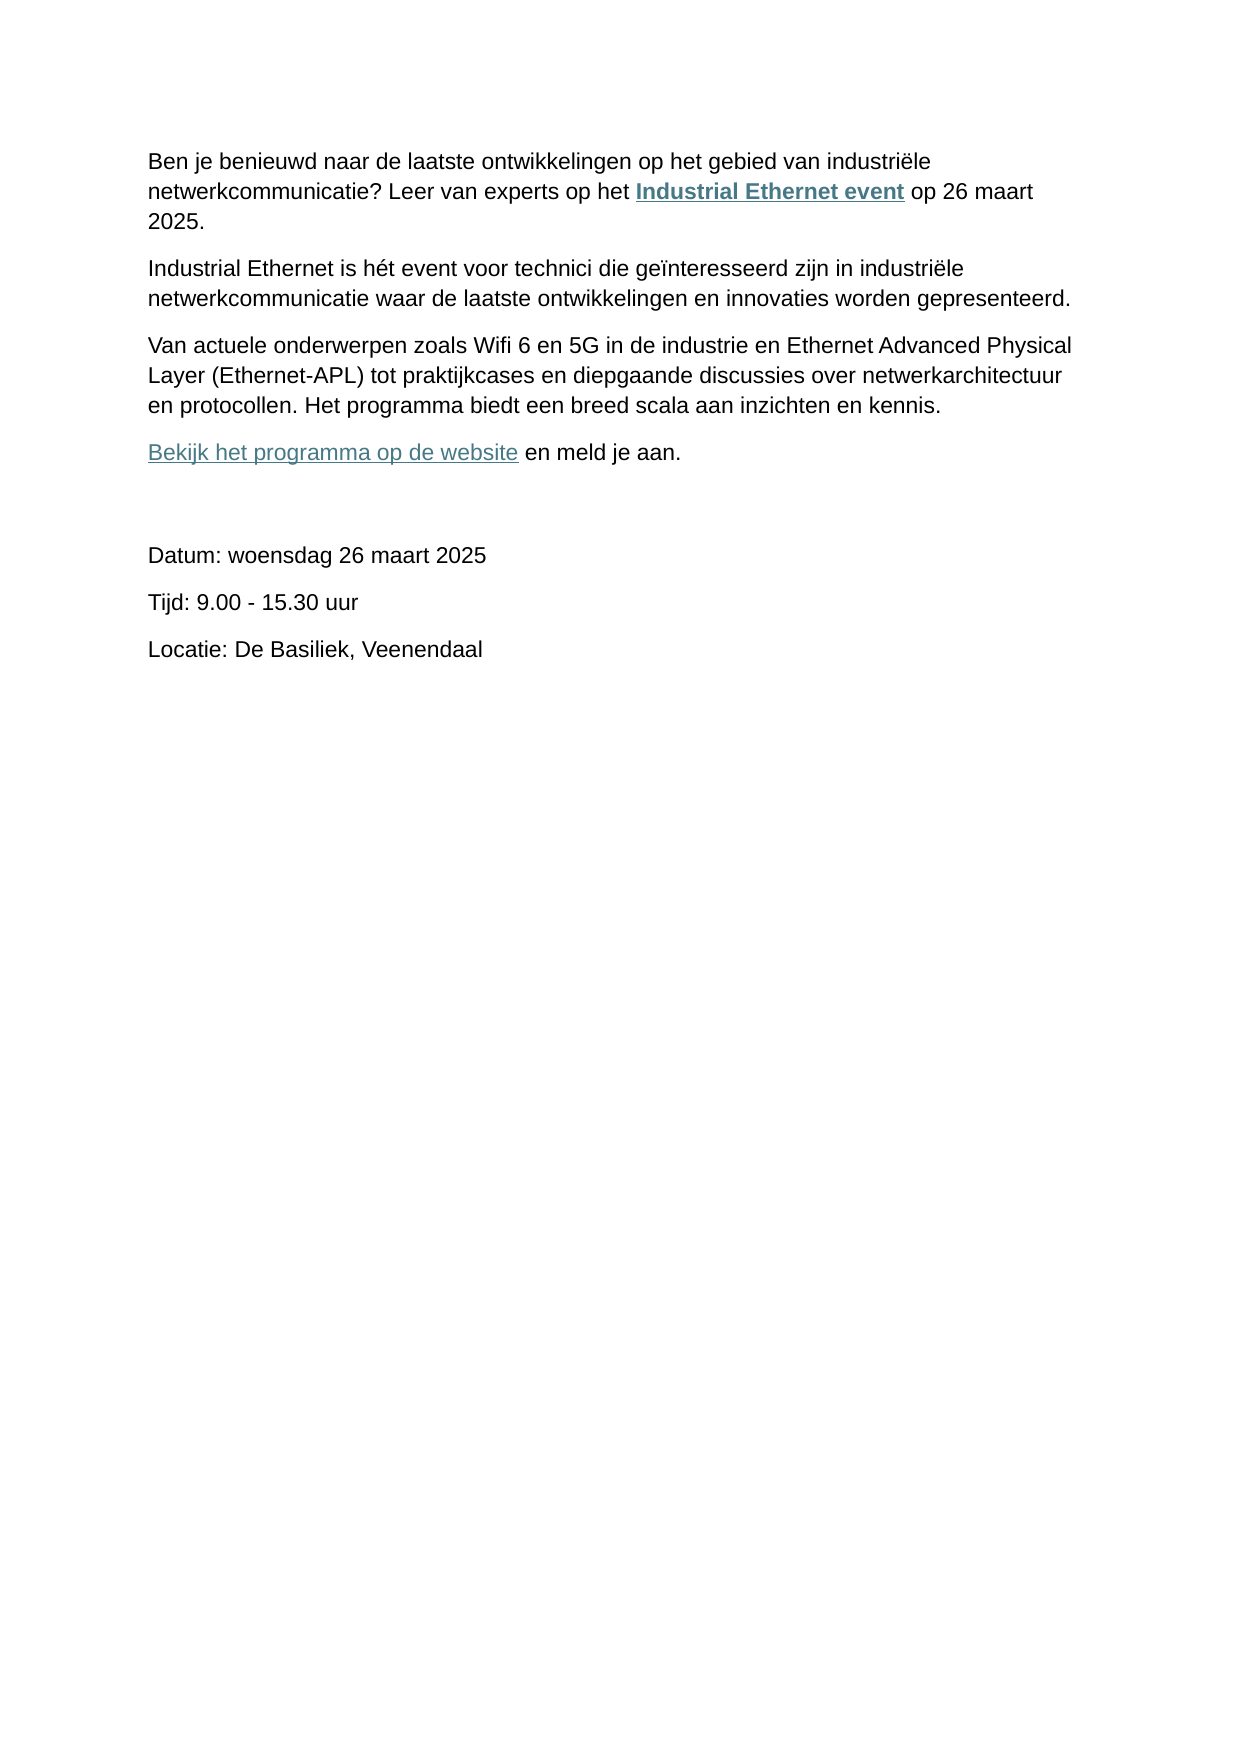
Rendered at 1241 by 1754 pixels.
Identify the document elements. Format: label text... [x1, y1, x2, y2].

text Van actuele onderwerpen zoals Wifi 6 en 5G in de industrie en Ethernet Advanced Physical Layer (Ethernet-APL) tot praktijkcases en diepgaande discussies over netwerkarchitectuur en protocollen. Het programma biedt een breed scala aan inzichten en kennis. [148, 332, 1093, 419]
text Ben je benieuwd naar de laatste ontwikkelingen op het gebied van industriële netwerkcommunicatie? Leer van experts op het Industrial Ethernet event op 26 maart 2025. [148, 148, 1093, 234]
text Datum: woensdag 26 maart 2025 [148, 542, 1093, 568]
text Locatie: De Basiliek, Veenendaal [148, 636, 1093, 662]
text Industrial Ethernet is hét event voor technici die geïnteresseerd zijn in industriële netwerkcommunicatie waar de laatste ontwikkelingen en innovaties worden gepresenteerd. [148, 255, 1093, 311]
text Tijd: 9.00 - 15.30 uur [148, 589, 1093, 615]
text Bekijk het programma op de website en meld je aan. [148, 439, 1093, 466]
